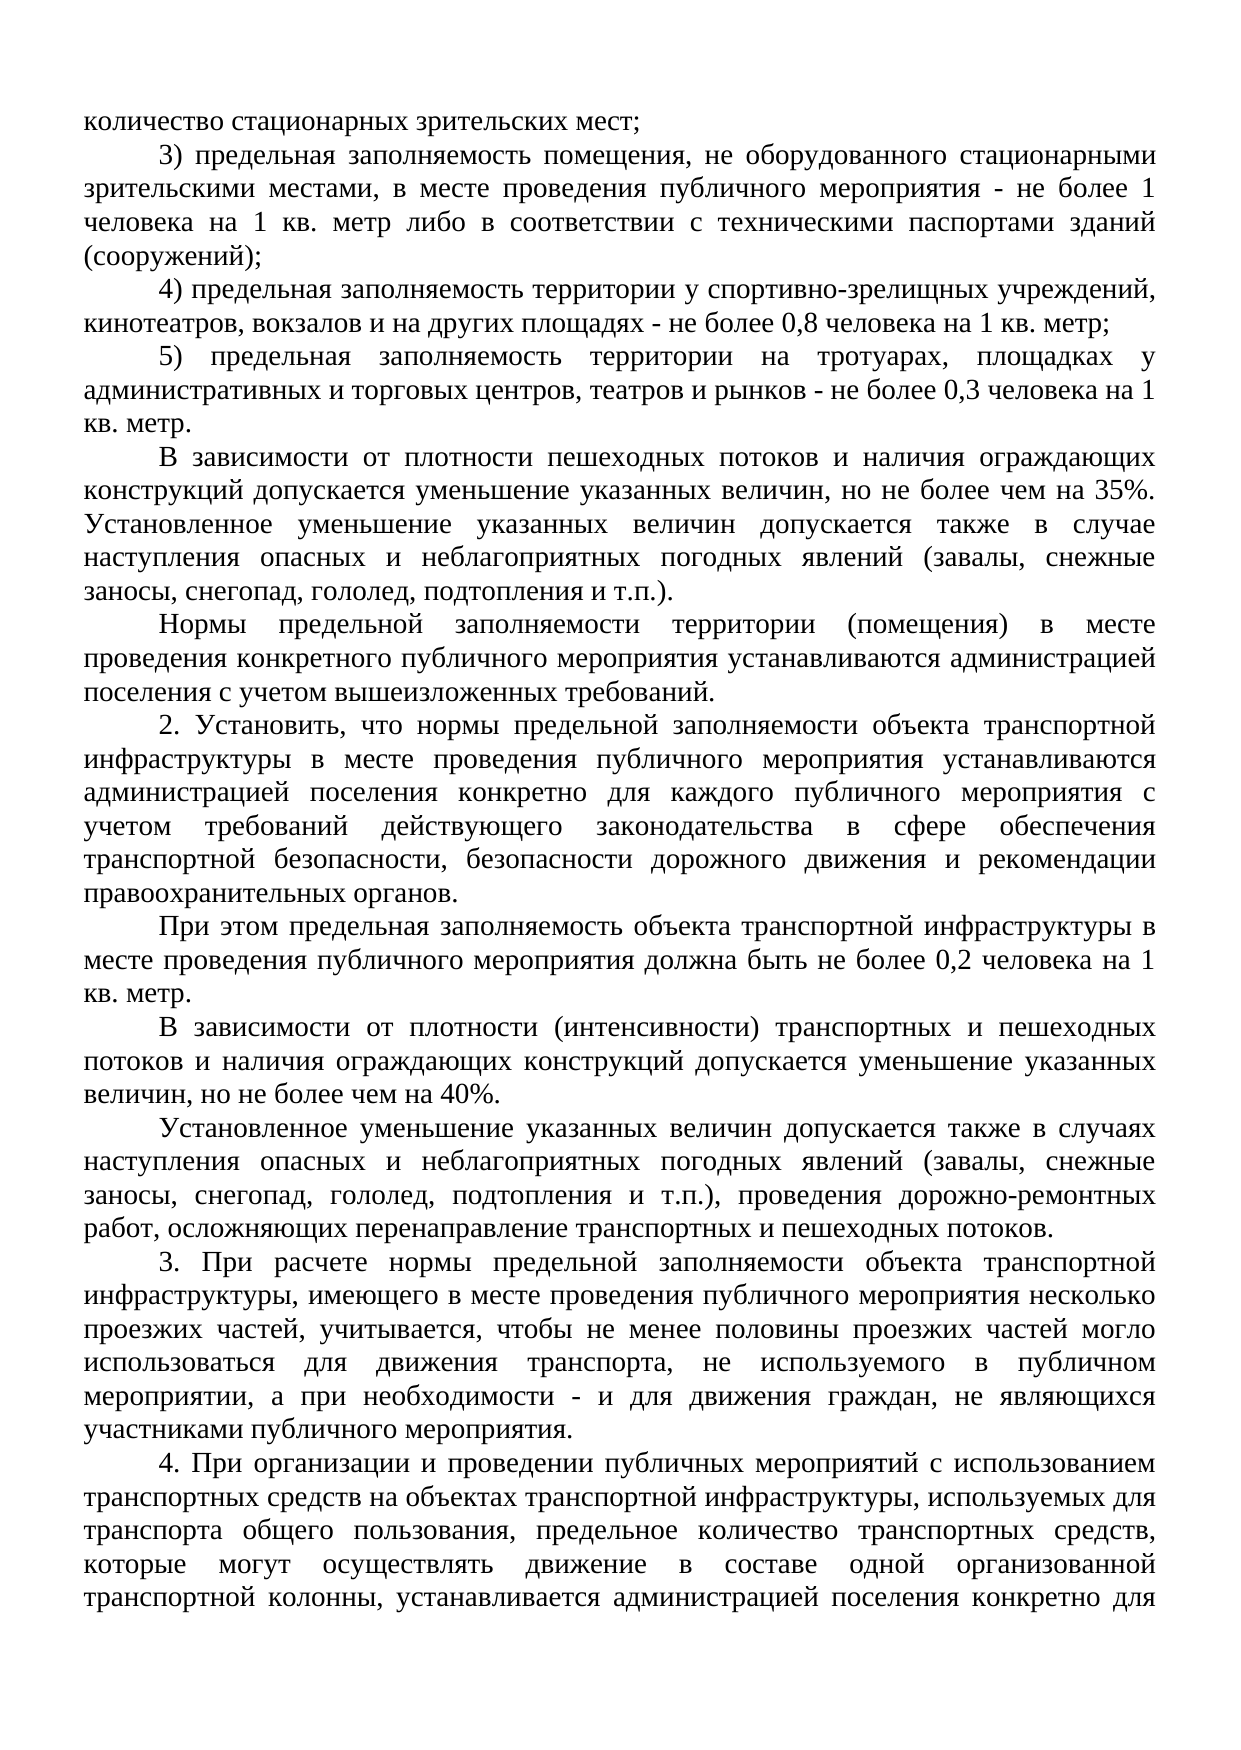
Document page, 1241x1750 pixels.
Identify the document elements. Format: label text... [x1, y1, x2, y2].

text Установленное уменьшение указанных величин допускается также в случаях наступления опасных и неблагоприятных погодных явлений (завалы, снежные заносы, снегопад, гололед, подтопления и т.п.), проведения дорожно-ремонтных работ, осложняющих перенаправление транспортных и пешеходных потоков. [83, 1110, 1157, 1244]
text 5) предельная заполняемость территории на тротуарах, площадках у административных и торговых центров, театров и рынков - не более 0,3 человека на 1 кв. метр. [83, 338, 1157, 439]
text 3) предельная заполняемость помещения, не оборудованного стационарными зрительскими местами, в месте проведения публичного мероприятия - не более 1 человека на 1 кв. метр либо в соответствии с техническими паспортами зданий (сооружений); [83, 137, 1157, 271]
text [83, 103, 1157, 137]
text В зависимости от плотности (интенсивности) транспортных и пешеходных потоков и наличия ограждающих конструкций допускается уменьшение указанных величин, но не более чем на 40%. [83, 1009, 1157, 1110]
text 2. Установить, что нормы предельной заполняемости объекта транспортной инфраструктуры в месте проведения публичного мероприятия устанавливаются администрацией поселения конкретно для каждого публичного мероприятия с учетом требований действующего законодательства в сфере обеспечения транспортной безопасности, безопасности дорожного движения и рекомендации правоохранительных органов. [83, 707, 1157, 908]
text 4) предельная заполняемость территории у спортивно-зрелищных учреждений, кинотеатров, вокзалов и на других площадях - не более 0,8 человека на 1 кв. метр; [83, 271, 1157, 338]
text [83, 1445, 1157, 1613]
text При этом предельная заполняемость объекта транспортной инфраструктуры в месте проведения публичного мероприятия должна быть не более 0,2 человека на 1 кв. метр. [83, 908, 1157, 1009]
text В зависимости от плотности пешеходных потоков и наличия ограждающих конструкций допускается уменьшение указанных величин, но не более чем на 35%. Установленное уменьшение указанных величин допускается также в случае наступления опасных и неблагоприятных погодных явлений (завалы, снежные заносы, снегопад, гололед, подтопления и т.п.). [83, 439, 1157, 607]
text 3. При расчете нормы предельной заполняемости объекта транспортной инфраструктуры, имеющего в месте проведения публичного мероприятия несколько проезжих частей, учитывается, чтобы не менее половины проезжих частей могло использоваться для движения транспорта, не используемого в публичном мероприятии, а при необходимости - и для движения граждан, не являющихся участниками публичного мероприятия. [83, 1244, 1157, 1445]
text Нормы предельной заполняемости территории (помещения) в месте проведения конкретного публичного мероприятия устанавливаются администрацией поселения с учетом вышеизложенных требований. [83, 607, 1157, 707]
